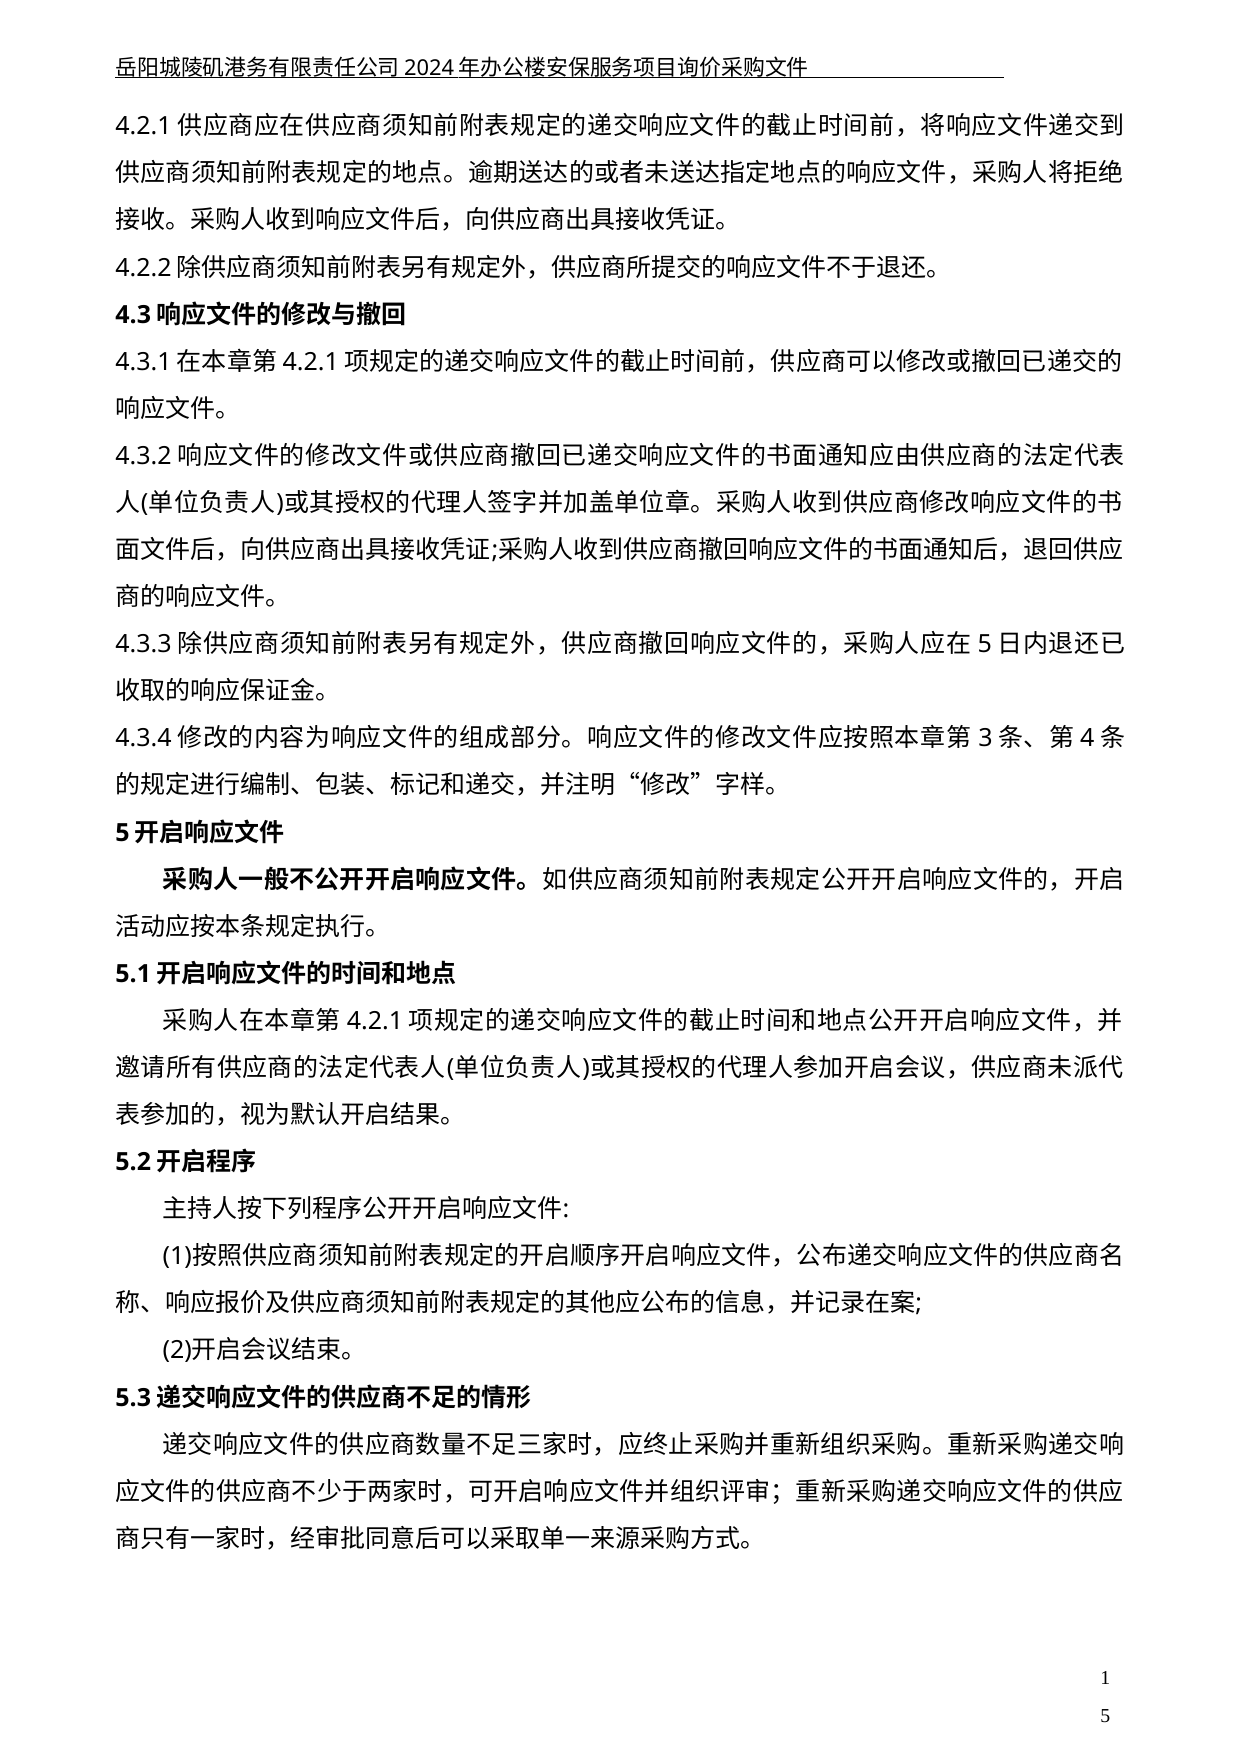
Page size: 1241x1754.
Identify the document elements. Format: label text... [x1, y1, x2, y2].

text 5开启响应文件 [115, 812, 1125, 848]
text 4.3.1在本章第4.2.1项规定的递交响应文件的截止时间前，供应商可以修改或撤回已递交的响应文件。 [115, 341, 1125, 424]
text 5.1开启响应文件的时间和地点 [115, 953, 1125, 989]
text 5.3递交响应文件的供应商不足的情形 [115, 1377, 1125, 1413]
text 4.3响应文件的修改与撤回 [115, 294, 1125, 330]
text 采购人一般不公开开启响应文件。如供应商须知前附表规定公开开启响应文件的，开启活动应按本条规定执行。 [115, 859, 1125, 942]
text 4.3.4修改的内容为响应文件的组成部分。响应文件的修改文件应按照本章第3条、第4条的规定进行编制、包装、标记和递交，并注明“修改”字样。 [115, 718, 1125, 801]
text (1)按照供应商须知前附表规定的开启顺序开启响应文件，公布递交响应文件的供应商名称、响应报价及供应商须知前附表规定的其他应公布的信息，并记录在案; [115, 1236, 1125, 1319]
text 主持人按下列程序公开开启响应文件: [115, 1189, 1125, 1225]
text 4.2.2除供应商须知前附表另有规定外，供应商所提交的响应文件不于退还。 [115, 247, 1125, 283]
text 5.2开启程序 [115, 1142, 1125, 1178]
text 递交响应文件的供应商数量不足三家时，应终止采购并重新组织采购。重新采购递交响应文件的供应商不少于两家时，可开启响应文件并组织评审；重新采购递交响应文件的供应商只有一家时，经审批同意后可以采取单一来源采购方式。 [115, 1424, 1125, 1554]
text 4.3.3除供应商须知前附表另有规定外，供应商撤回响应文件的，采购人应在5日内退还已收取的响应保证金。 [115, 624, 1125, 707]
text (2)开启会议结束。 [115, 1330, 1125, 1366]
text 4.2.1供应商应在供应商须知前附表规定的递交响应文件的截止时间前，将响应文件递交到供应商须知前附表规定的地点。逾期送达的或者未送达指定地点的响应文件，采购人将拒绝接收。采购人收到响应文件后，向供应商出具接收凭证。 [115, 106, 1125, 236]
text 采购人在本章第4.2.1项规定的递交响应文件的截止时间和地点公开开启响应文件，并邀请所有供应商的法定代表人(单位负责人)或其授权的代理人参加开启会议，供应商未派代表参加的，视为默认开启结果。 [115, 1000, 1125, 1131]
text 4.3.2响应文件的修改文件或供应商撤回已递交响应文件的书面通知应由供应商的法定代表人(单位负责人)或其授权的代理人签字并加盖单位章。采购人收到供应商修改响应文件的书面文件后，向供应商出具接收凭证;采购人收到供应商撤回响应文件的书面通知后，退回供应商的响应文件。 [115, 435, 1125, 613]
